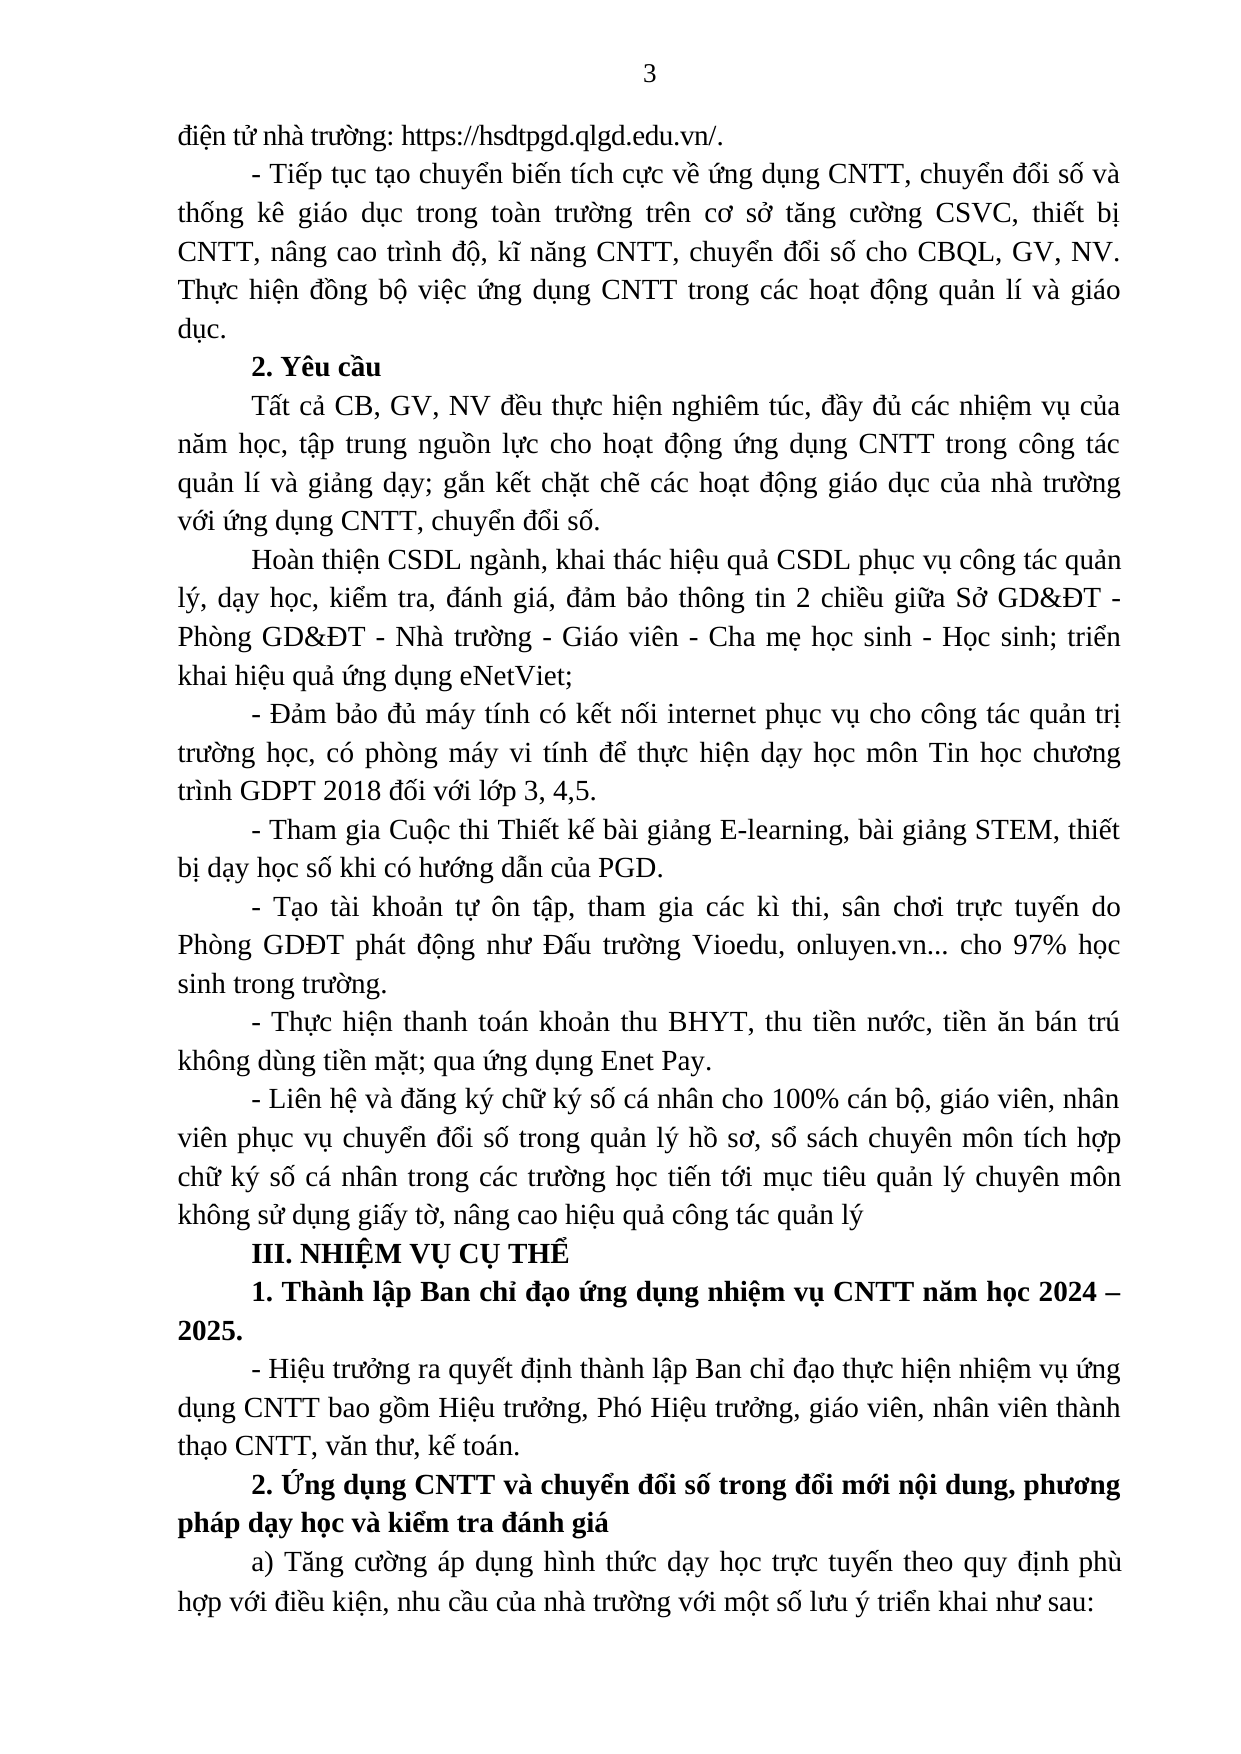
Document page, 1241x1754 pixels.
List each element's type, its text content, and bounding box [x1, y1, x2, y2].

text Tất cả CB, GV, NV đều thực hiện nghiêm túc, đầy đủ các nhiệm vụ của năm học, tập trung nguồn lực cho hoạt động ứng dụng CNTT trong công tác quản lí và giảng dạy; gắn kết chặt chẽ các hoạt động giáo dục của nhà trường với ứng dụng CNTT, chuyển đổi số. [177, 388, 1122, 537]
text - Tham gia Cuộc thi Thiết kế bài giảng E-learning, bài giảng STEM, thiết bị dạy học số khi có hướng dẫn của PGD. [177, 812, 1122, 884]
text Hoàn thiện CSDL ngành, khai thác hiệu quả CSDL phục vụ công tác quản lý, dạy học, kiểm tra, đánh giá, đảm bảo thông tin 2 chiều giữa Sở GD&ĐT - Phòng GD&ĐT - Nhà trường - Giáo viên - Cha mẹ học sinh - Học sinh; triển khai hiệu quả ứng dụng eNetViet; [177, 542, 1122, 691]
text a) Tăng cường áp dụng hình thức dạy học trực tuyến theo quy định phù hợp với điều kiện, nhu cầu của nhà trường với một số lưu ý triển khai như sau: [177, 1544, 1122, 1618]
text 2. Ứng dụng CNTT và chuyển đổi số trong đổi mới nội dung, phương pháp dạy học và kiểm tra đánh giá [177, 1467, 1122, 1539]
text 2. Yêu cầu [177, 349, 1122, 383]
text - Đảm bảo đủ máy tính có kết nối internet phục vụ cho công tác quản trị trường học, có phòng máy vi tính để thực hiện dạy học môn Tin học chương trình GDPT 2018 đối với lớp 3, 4,5. [177, 696, 1122, 807]
text - Tạo tài khoản tự ôn tập, tham gia các kì thi, sân chơi trực tuyến do Phòng GDĐT phát động như Đấu trường Vioedu, onluyen.vn... cho 97% học sinh trong trường. [177, 889, 1122, 999]
text - Thực hiện thanh toán khoản thu BHYT, thu tiền nước, tiền ăn bán trú không dùng tiền mặt; qua ứng dụng Enet Pay. [177, 1004, 1122, 1077]
text III. NHIỆM VỤ CỤ THỂ [177, 1236, 1122, 1269]
text - Hiệu trưởng ra quyết định thành lập Ban chỉ đạo thực hiện nhiệm vụ ứng dụng CNTT bao gồm Hiệu trưởng, Phó Hiệu trưởng, giáo viên, nhân viên thành thạo CNTT, văn thư, kế toán. [177, 1351, 1122, 1462]
text - Tiếp tục tạo chuyển biến tích cực về ứng dụng CNTT, chuyển đổi số và thống kê giáo dục trong toàn trường trên cơ sở tăng cường CSVC, thiết bị CNTT, nâng cao trình độ, kĩ năng CNTT, chuyển đổi số cho CBQL, GV, NV. Thực hiện đồng bộ việc ứng dụng CNTT trong các hoạt động quản lí và giáo dục. [177, 157, 1122, 344]
text 1. Thành lập Ban chỉ đạo ứng dụng nhiệm vụ CNTT năm học 2024 – 2025. [177, 1274, 1122, 1346]
text - Liên hệ và đăng ký chữ ký số cá nhân cho 100% cán bộ, giáo viên, nhân viên phục vụ chuyển đổi số trong quản lý hồ sơ, sổ sách chuyên môn tích hợp chữ ký số cá nhân trong các trường học tiến tới mục tiêu quản lý chuyên môn không sử dụng giấy tờ, nâng cao hiệu quả công tác quản lý [177, 1082, 1122, 1231]
